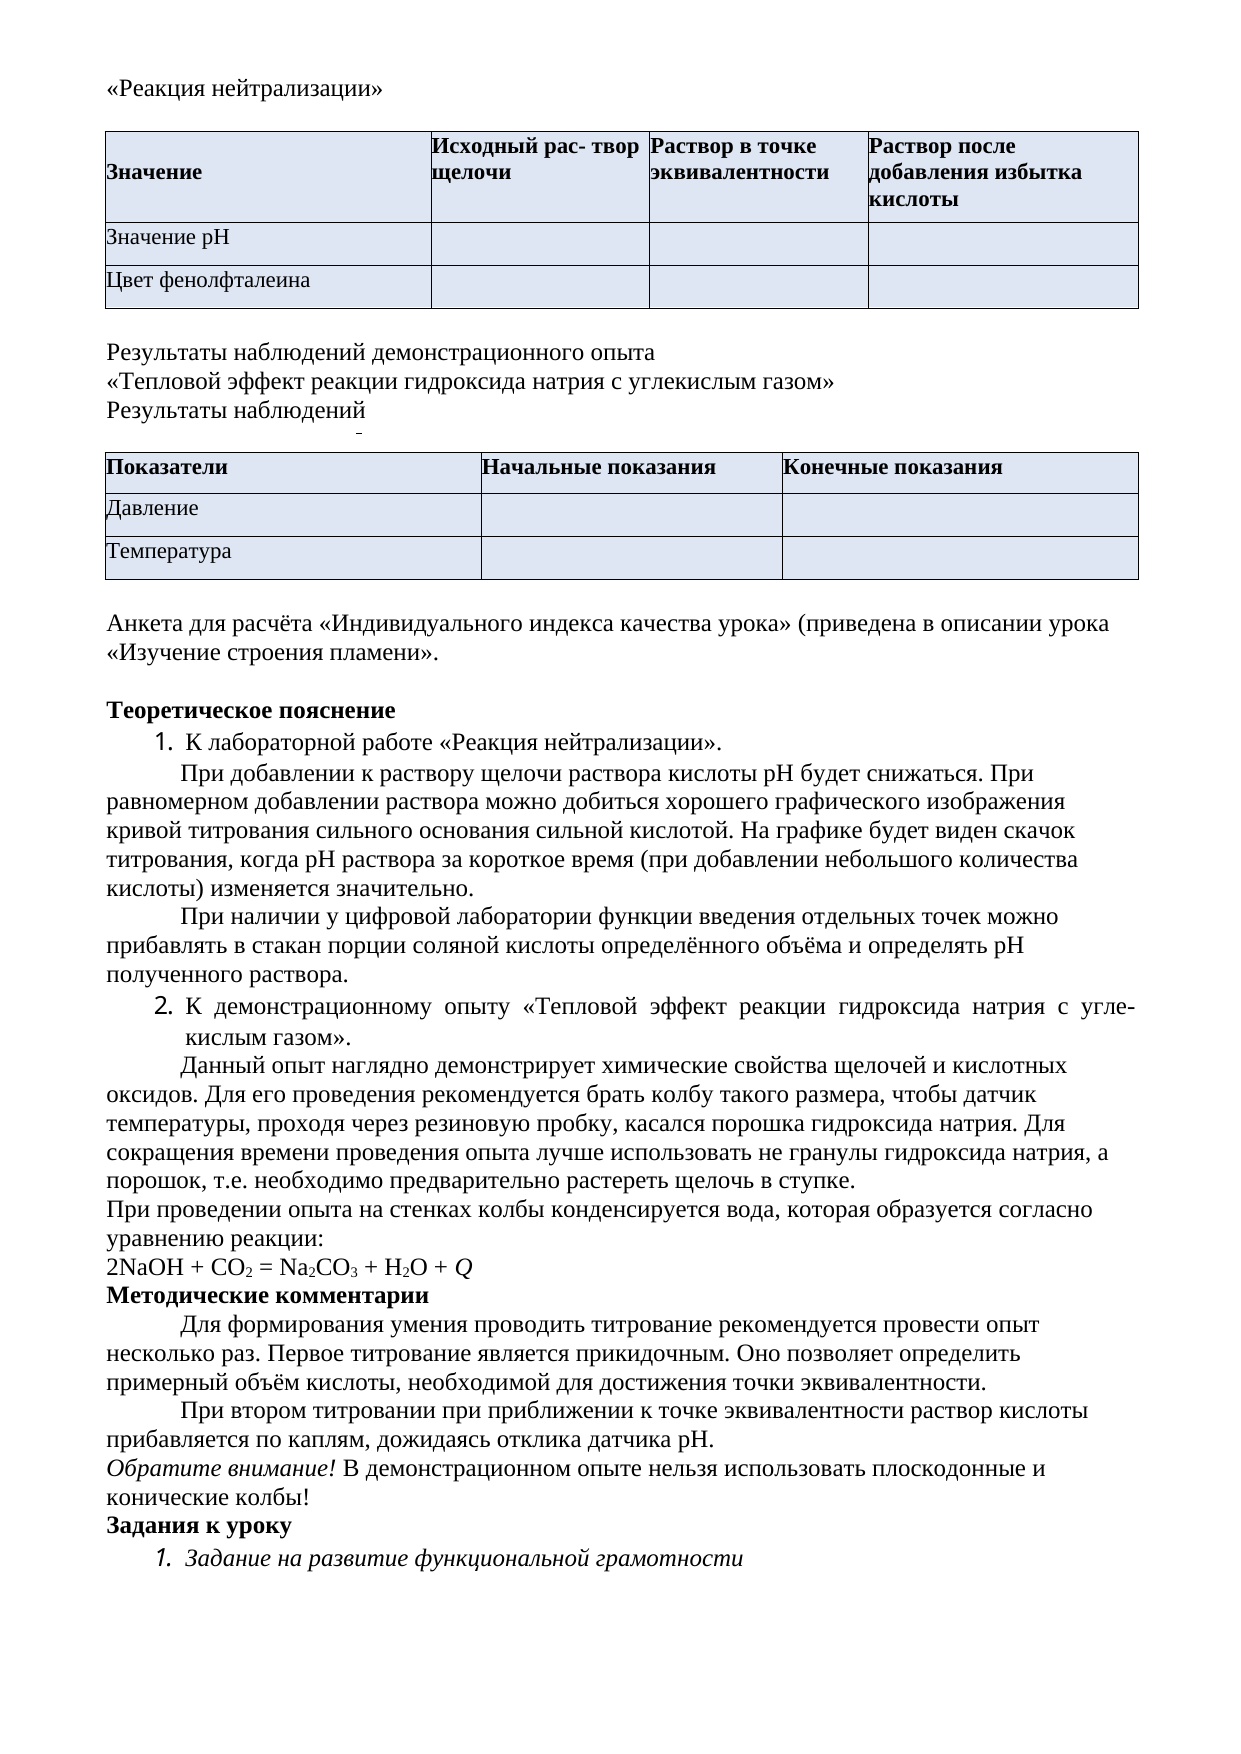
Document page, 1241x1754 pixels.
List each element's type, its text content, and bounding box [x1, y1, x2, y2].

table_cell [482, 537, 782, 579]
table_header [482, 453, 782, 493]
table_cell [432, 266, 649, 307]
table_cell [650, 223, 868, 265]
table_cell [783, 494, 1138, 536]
text Результаты наблюдений демонстрационного опыта [106, 337, 1136, 366]
text Теоретическое пояснение [106, 695, 1136, 723]
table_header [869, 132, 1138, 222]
text 2NaOH + CO2 = Na2CO3 + H2O + Q [106, 1252, 1136, 1280]
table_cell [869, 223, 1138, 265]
list К демонстрационному опыту «Тепловой эффект реакции гидроксида натрия с угле- кислым газом». [153, 988, 1136, 1050]
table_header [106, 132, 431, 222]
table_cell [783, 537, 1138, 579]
text Данный опыт наглядно демонстрирует химические свойства щелочей и кислотных оксидов. Для его проведения рекомендуется брать колбу такого размера, чтобы датчик температуры, проходя через резиновую пробку, касался порошка гидроксида натрия. Для сокращения времени проведения опыта лучше использовать не гранулы гидроксида натрия, а порошок, т.е. необходимо предварительно растереть щелочь в ступке. [106, 1050, 1136, 1194]
text При наличии у цифровой лаборатории функции введения отдельных точек можно прибавлять в стакан порции соляной кислоты определённого объёма и определять рН полученного раствора. [106, 901, 1136, 988]
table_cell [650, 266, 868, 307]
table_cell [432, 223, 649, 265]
list К лабораторной работе «Реакция нейтрализации». [153, 723, 1136, 758]
text Обратите внимание! В демонстрационном опыте нельзя использовать плоскодонные и конические колбы! [106, 1453, 1136, 1510]
list Задание на развитие функциональной грамотности [153, 1539, 1136, 1573]
text «Реакция нейтрализации» [106, 73, 1136, 102]
text Анкета для расчёта «Индивидуального индекса качества урока» (приведена в описании урока «Изучение строения пламени». [106, 608, 1136, 666]
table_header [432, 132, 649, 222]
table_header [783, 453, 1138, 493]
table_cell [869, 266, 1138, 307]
text При проведении опыта на стенках колбы конденсируется вода, которая образуется согласно уравнению реакции: [106, 1194, 1136, 1252]
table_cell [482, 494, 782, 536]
text Задания к уроку [106, 1510, 1136, 1539]
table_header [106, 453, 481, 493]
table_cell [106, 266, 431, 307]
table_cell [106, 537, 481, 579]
text «Тепловой эффект реакции гидроксида натрия с углекислым газом» [106, 366, 1136, 395]
text Для формирования умения проводить титрование рекомендуется провести опыт несколько раз. Первое титрование является прикидочным. Оно позволяет определить примерный объём кислоты, необходимой для достижения точки эквивалентности. [106, 1309, 1136, 1395]
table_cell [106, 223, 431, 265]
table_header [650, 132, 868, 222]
text Результаты наблюдений [106, 395, 1136, 423]
text Методические комментарии [106, 1280, 1136, 1309]
text При втором титровании при приближении к точке эквивалентности раствор кислоты прибавляется по каплям, дожидаясь отклика датчика рН. [106, 1395, 1136, 1453]
text При добавлении к раствору щелочи раствора кислоты рН будет снижаться. При равномерном добавлении раствора можно добиться хорошего графического изображения кривой титрования сильного основания сильной кислотой. На графике будет виден скачок титрования, когда рН раствора за короткое время (при добавлении небольшого количества кислоты) изменяется значительно. [106, 758, 1136, 901]
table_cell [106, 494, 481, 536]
